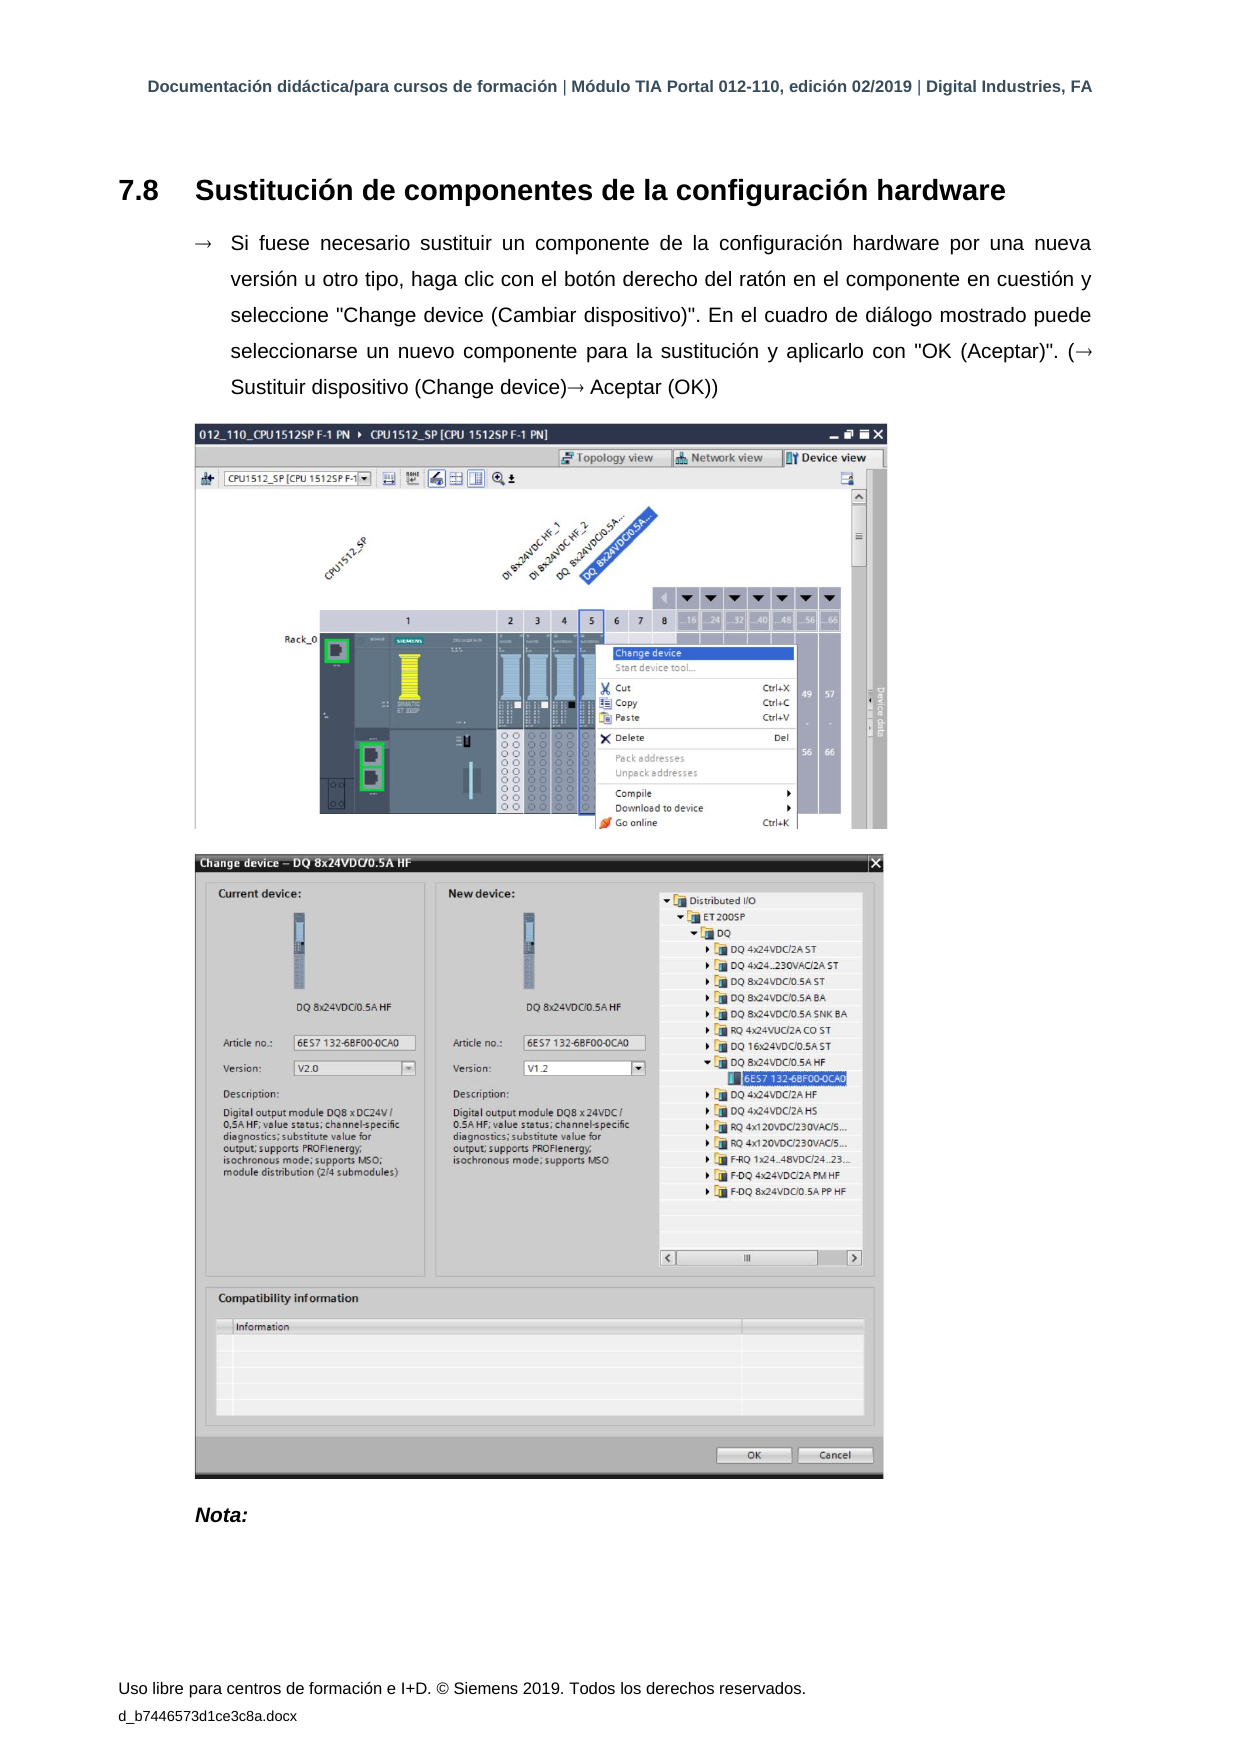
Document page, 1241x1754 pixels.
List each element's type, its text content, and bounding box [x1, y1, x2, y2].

text Si fuese necesario sustituir un componente de la configuración hardware por una nueva versión u otro tipo, haga clic con el botón derecho del ratón en el componente en cuestión y seleccione "Change device (Cambiar dispositivo)". En el cuadro de diálogo mostrado puede seleccionarse un nuevo componente para la sustitución y aplicarlo con "OK (Aceptar)". ( Sustituir dispositivo (Change device) Aceptar (OK)) [195, 231, 1092, 399]
subtitle Sustitución de componentes de la configuración hardware [118, 173, 1092, 206]
picture [194, 423, 888, 829]
picture [194, 853, 884, 1479]
text Nota: [195, 1503, 1092, 1527]
